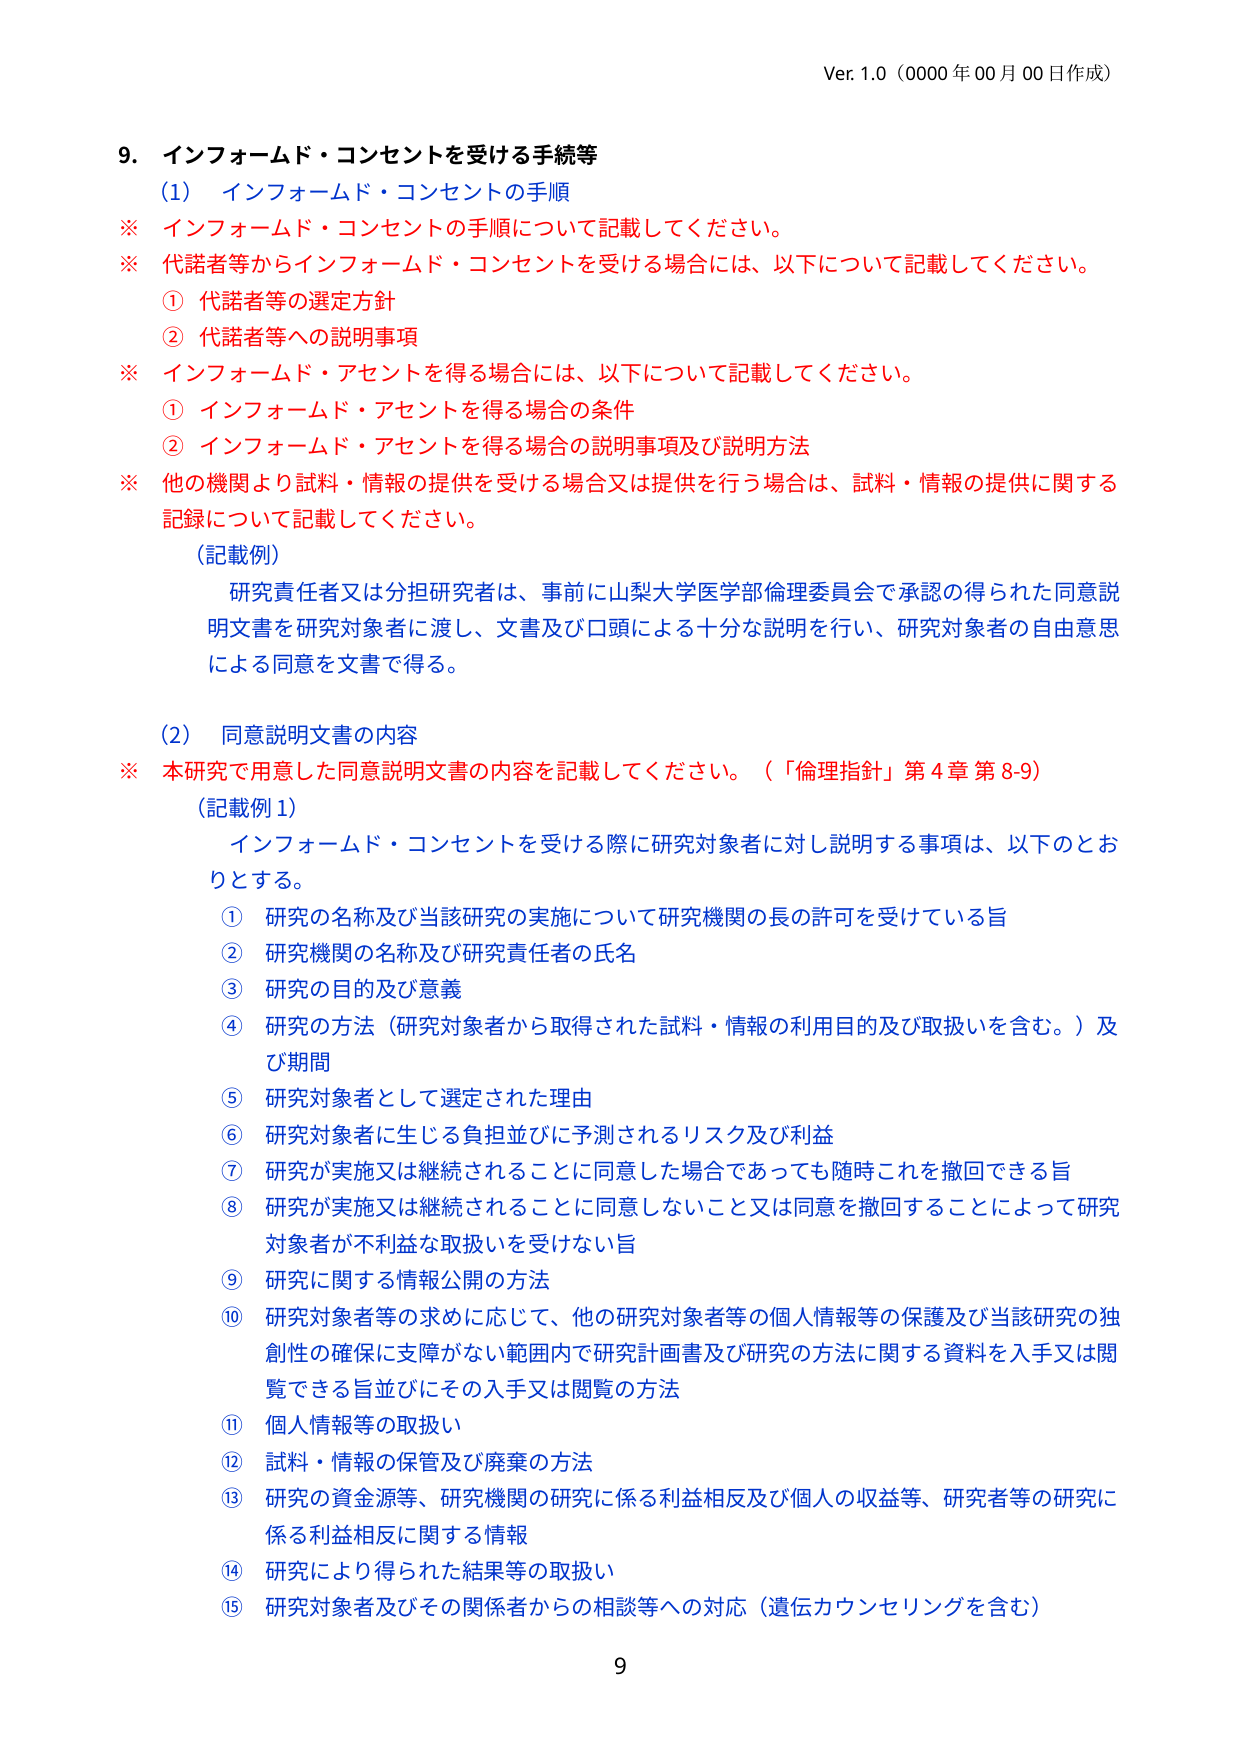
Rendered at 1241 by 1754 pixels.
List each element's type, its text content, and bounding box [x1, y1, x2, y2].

list （記載例） [162, 538, 1122, 570]
list 研究に関する情報公開の方法 [222, 1263, 1122, 1295]
list インフォームド・コンセントを受ける手続等 [118, 138, 1122, 170]
list 研究対象者に生じる負担並びに予測されるリスク及び利益 [222, 1118, 1122, 1149]
list 代諾者等からインフォームド・コンセントを受ける場合には、以下について記載してください。 [119, 247, 1122, 279]
list 研究対象者及びその関係者からの相談等への対応（遺伝カウンセリングを含む） [222, 1590, 1122, 1622]
list 他の機関より試料・情報の提供を受ける場合又は提供を行う場合は、試料・情報の提供に関する記録について記載してください。 [118, 466, 1122, 533]
list 研究機関の名称及び研究責任者の氏名 [222, 936, 1122, 968]
list 研究により得られた結果等の取扱い [222, 1554, 1122, 1586]
list 代諾者等の選定方針 [162, 284, 1122, 315]
list 研究責任者又は分担研究者は、事前に山梨大学医学部倫理委員会で承認の得られた同意説明文書を研究対象者に渡し、文書及び口頭による十分な説明を行い、研究対象者の自由意思による同意を文書で得る。 [207, 574, 1122, 679]
list 研究の目的及び意義 [222, 972, 1122, 1004]
list 研究対象者等の求めに応じて、他の研究対象者等の個人情報等の保護及び当該研究の独創性の確保に支障がない範囲内で研究計画書及び研究の方法に関する資料を入手又は閲覧できる旨並びにその入手又は閲覧の方法 [222, 1299, 1122, 1404]
list （記載例1） [162, 791, 1122, 822]
list インフォームド・アセントを得る場合の条件 [162, 393, 1122, 424]
list 代諾者等への説明事項 [162, 320, 1122, 352]
list インフォームド・コンセントを受ける際に研究対象者に対し説明する事項は、以下のとおりとする。 [207, 827, 1122, 895]
list インフォームド・コンセントの手順 [148, 175, 1122, 206]
list 研究の名称及び当該研究の実施について研究機関の長の許可を受けている旨 [222, 899, 1122, 931]
list 本研究で用意した同意説明文書の内容を記載してください。（「倫理指針」第4章 第8-9） [119, 754, 1122, 786]
list 研究が実施又は継続されることに同意しないこと又は同意を撤回することによって研究対象者が不利益な取扱いを受けない旨 [222, 1190, 1122, 1258]
list インフォームド・アセントを得る場合には、以下について記載してください。 [119, 356, 1122, 388]
list 研究の資金源等、研究機関の研究に係る利益相反及び個人の収益等、研究者等の研究に係る利益相反に関する情報 [222, 1481, 1122, 1549]
list 研究が実施又は継続されることに同意した場合であっても随時これを撤回できる旨 [222, 1154, 1122, 1186]
list 個人情報等の取扱い [222, 1408, 1122, 1440]
list インフォームド・アセントを得る場合の説明事項及び説明方法 [162, 429, 1122, 461]
list 研究の方法（研究対象者から取得された試料・情報の利用目的及び取扱いを含む。）及び期間 [222, 1009, 1122, 1077]
list インフォームド・コンセントの手順について記載してください。 [119, 211, 1122, 243]
list 研究対象者として選定された理由 [222, 1081, 1122, 1113]
list 同意説明文書の内容 [148, 718, 1122, 749]
list 試料・情報の保管及び廃棄の方法 [222, 1445, 1122, 1477]
